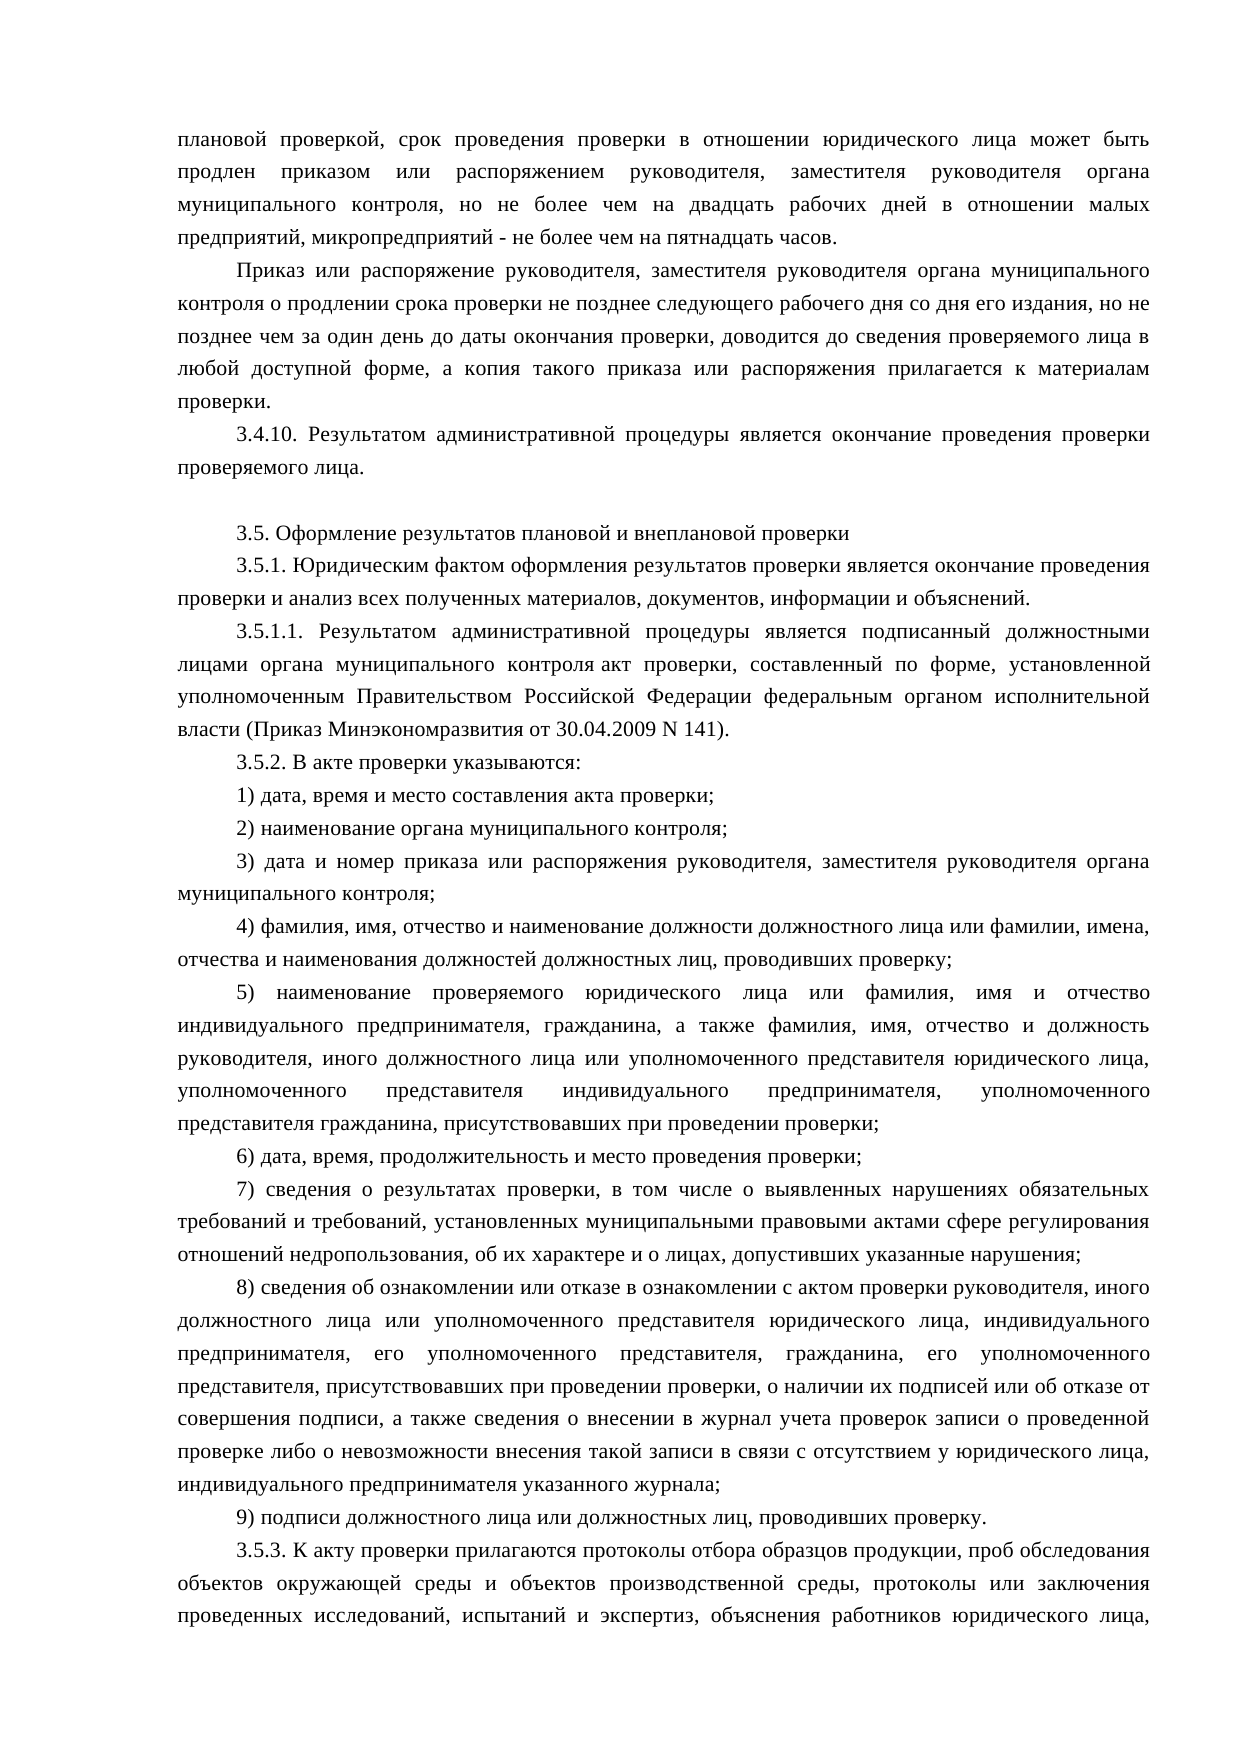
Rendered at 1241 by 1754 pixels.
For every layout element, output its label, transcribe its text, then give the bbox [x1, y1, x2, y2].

text 3.4.10. Результатом административной процедуры является окончание проведения проверки проверяемого лица. [177, 413, 1152, 479]
text 3) дата и номер приказа или распоряжения руководителя, заместителя руководителя органа муниципального контроля; [177, 840, 1152, 906]
text 8) сведения об ознакомлении или отказе в ознакомлении с актом проверки руководителя, иного должностного лица или уполномоченного представителя юридического лица, индивидуального предпринимателя, его уполномоченного представителя, гражданина, его уполномоченного представителя, присутствовавших при проведении проверки, о наличии их подписей или об отказе от совершения подписи, а также сведения о внесении в журнал учета проверок записи о проведенной проверке либо о невозможности внесения такой записи в связи с отсутствием у юридического лица, индивидуального предпринимателя указанного журнала; [177, 1267, 1152, 1496]
text 3.5.2. В акте проверки указываются: [177, 742, 1152, 774]
text 3.5.1.1. Результатом административной процедуры является подписанный должностными лицами органа муниципального контроля акт проверки, составленный по форме, установленной уполномоченным Правительством Российской Федерации федеральным органом исполнительной власти (Приказ Минэкономразвития от 30.04.2009 N 141). [177, 610, 1152, 742]
text 3.5. Оформление результатов плановой и внеплановой проверки [177, 512, 1152, 545]
text 3.5.1. Юридическим фактом оформления результатов проверки является окончание проведения проверки и анализ всех полученных материалов, документов, информации и объяснений. [177, 545, 1152, 610]
text 6) дата, время, продолжительность и место проведения проверки; [177, 1135, 1152, 1168]
text 9) подписи должностного лица или должностных лиц, проводивших проверку. [177, 1496, 1152, 1529]
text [177, 118, 1152, 249]
text 7) сведения о результатах проверки, в том числе о выявленных нарушениях обязательных требований и требований, установленных муниципальными правовыми актами сфере регулирования отношений недропользования, об их характере и о лицах, допустивших указанные нарушения; [177, 1168, 1152, 1267]
text 5) наименование проверяемого юридического лица или фамилия, имя и отчество индивидуального предпринимателя, гражданина, а также фамилия, имя, отчество и должность руководителя, иного должностного лица или уполномоченного представителя юридического лица, уполномоченного представителя индивидуального предпринимателя, уполномоченного представителя гражданина, присутствовавших при проведении проверки; [177, 971, 1152, 1135]
text 1) дата, время и место составления акта проверки; [177, 774, 1152, 807]
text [177, 1529, 1152, 1627]
text 2) наименование органа муниципального контроля; [177, 807, 1152, 840]
text 4) фамилия, имя, отчество и наименование должности должностного лица или фамилии, имена, отчества и наименования должностей должностных лиц, проводивших проверку; [177, 906, 1152, 971]
text Приказ или распоряжение руководителя, заместителя руководителя органа муниципального контроля о продлении срока проверки не позднее следующего рабочего дня со дня его издания, но не позднее чем за один день до даты окончания проверки, доводится до сведения проверяемого лица в любой доступной форме, а копия такого приказа или распоряжения прилагается к материалам проверки. [177, 249, 1152, 413]
